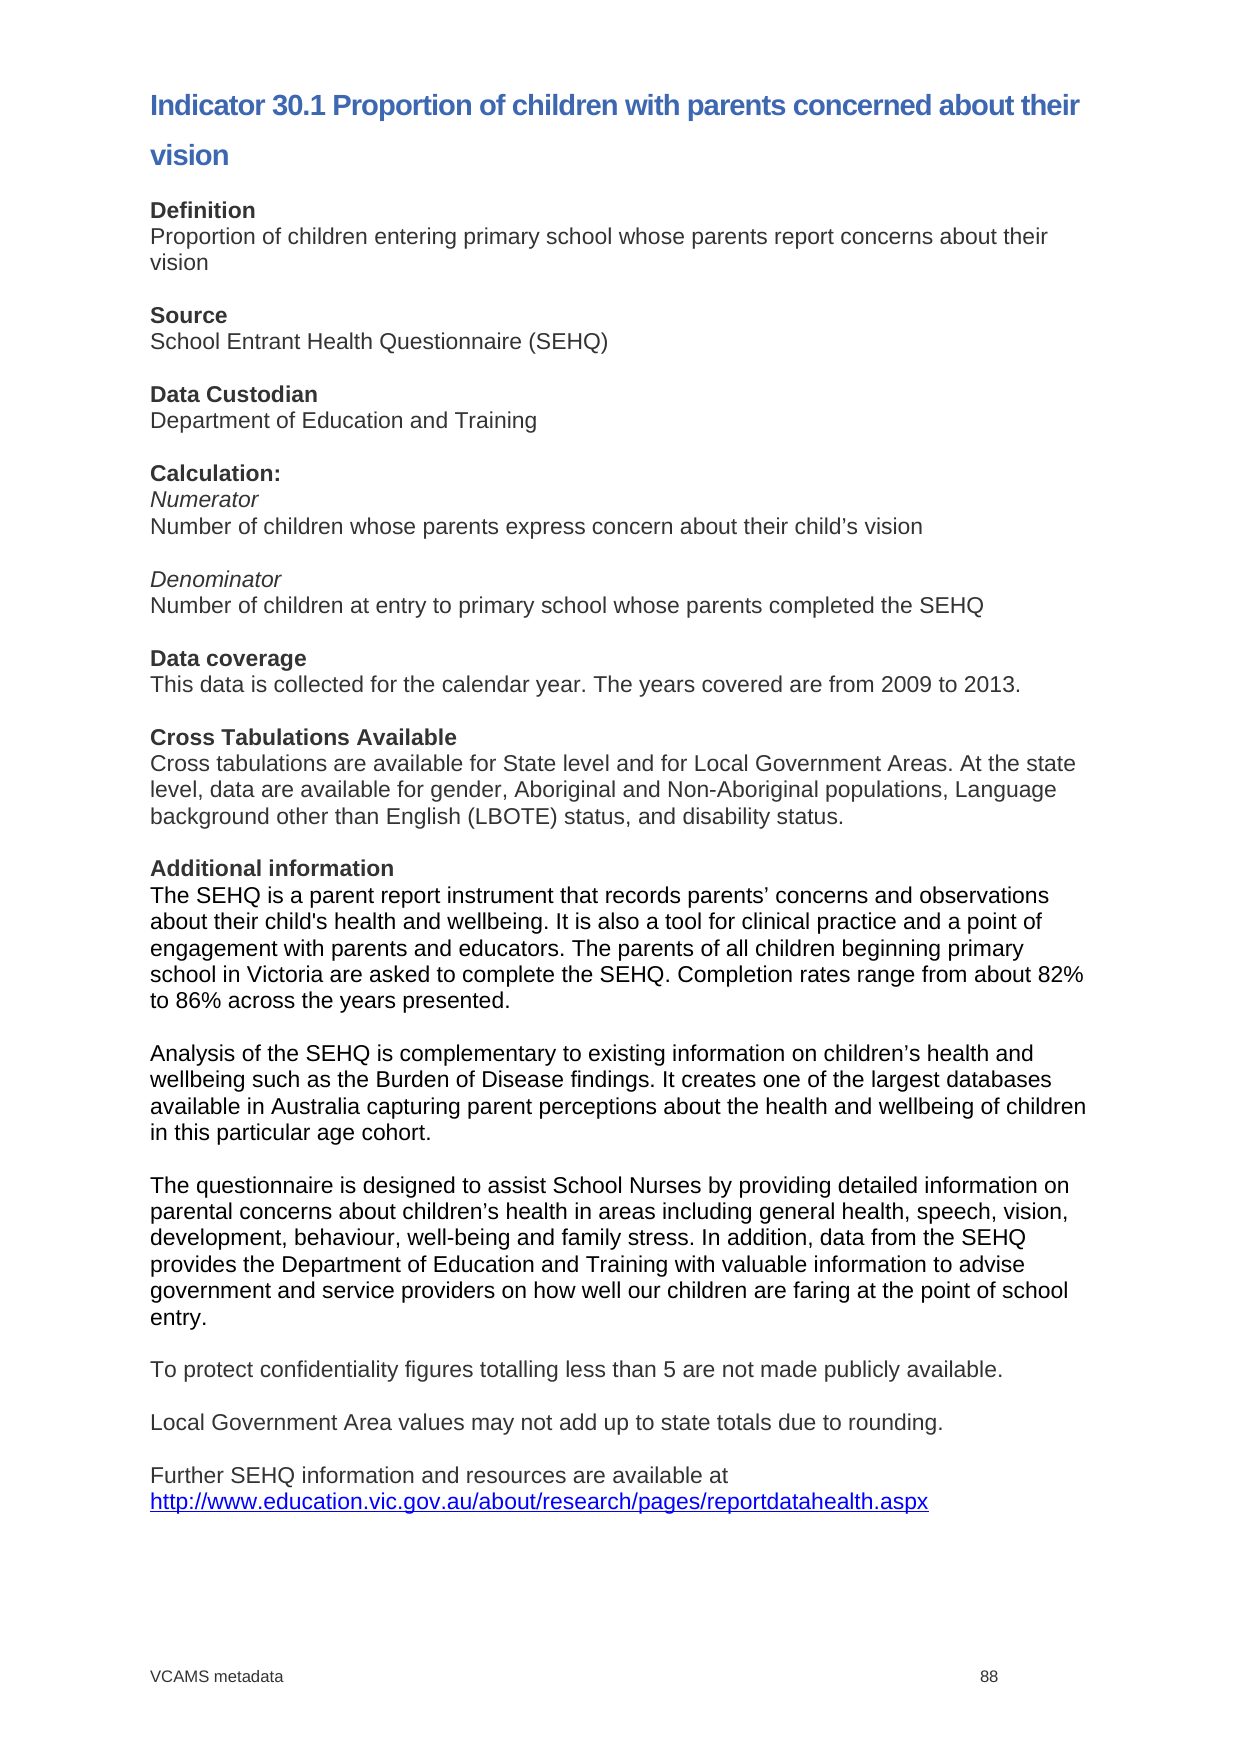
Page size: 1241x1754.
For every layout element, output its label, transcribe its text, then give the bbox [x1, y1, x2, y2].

text Data Custodian [150, 381, 1090, 407]
text Denominator [150, 566, 1090, 592]
text To protect confidentiality figures totalling less than 5 are not made publicly available. [150, 1356, 1090, 1382]
text Calculation: [150, 460, 1090, 486]
text School Entrant Health Questionnaire (SEHQ) [150, 328, 1090, 355]
text Cross Tabulations Available [150, 724, 1090, 750]
text Number of children at entry to primary school whose parents completed the SEHQ [150, 592, 1090, 618]
text This data is collected for the calendar year. The years covered are from 2009 to 2013. [150, 671, 1090, 697]
text Cross tabulations are available for State level and for Local Government Areas. At the state level, data are available for gender, Aboriginal and Non-Aboriginal populations, Language background other than English (LBOTE) status, and disability status. [150, 750, 1090, 829]
text Definition [150, 197, 1090, 223]
text Department of Education and Training [150, 407, 1090, 434]
text Data coverage [150, 644, 1090, 671]
text Additional information [150, 855, 1090, 882]
text The SEHQ is a parent report instrument that records parents’ concerns and observations about their child's health and wellbeing. It is also a tool for clinical practice and a point of engagement with parents and educators. The parents of all children beginning primary school in Victoria are asked to complete the SEHQ. Completion rates range from about 82% to 86% across the years presented. [150, 882, 1090, 1013]
text The questionnaire is designed to assist School Nurses by providing detailed information on parental concerns about children’s health in areas including general health, speech, vision, development, behaviour, well-being and family stress. In addition, data from the SEHQ provides the Department of Education and Training with valuable information to advise government and service providers on how well our children are faring at the point of school entry. [150, 1172, 1090, 1330]
text Numerator [150, 486, 1090, 513]
text Local Government Area values may not add up to state totals due to rounding. [150, 1409, 1090, 1435]
text Number of children whose parents express concern about their child’s vision [150, 513, 1090, 539]
text Source [150, 302, 1090, 328]
text Further SEHQ information and resources are available at http://www.education.vic.gov.au/about/research/pages/reportdatahealth.aspx [150, 1462, 1090, 1514]
subtitle Indicator 30.1 Proportion of children with parents concerned about their vision [150, 72, 1090, 172]
text Analysis of the SEHQ is complementary to existing information on children’s health and wellbeing such as the Burden of Disease findings. It creates one of the largest databases available in Australia capturing parent perceptions about the health and wellbeing of children in this particular age cohort. [150, 1040, 1090, 1145]
text Proportion of children entering primary school whose parents report concerns about their vision [150, 223, 1090, 276]
